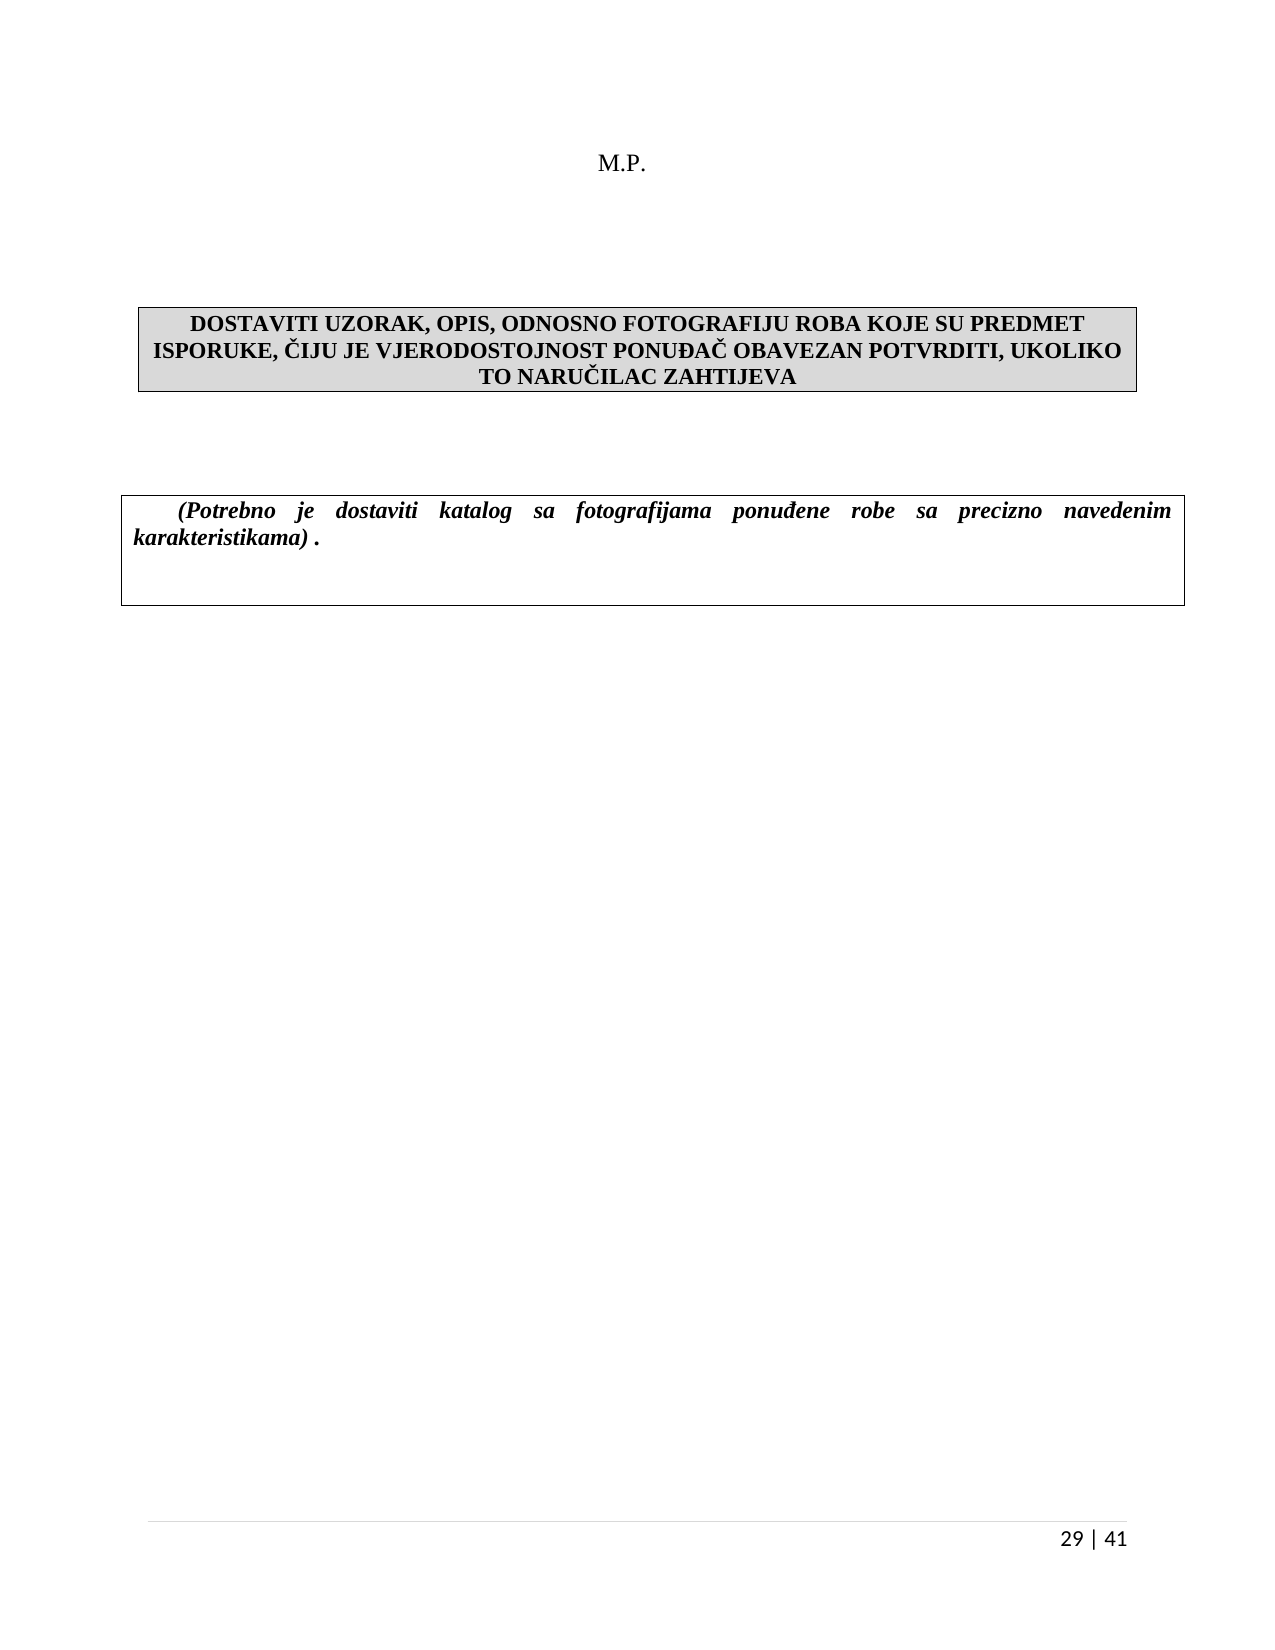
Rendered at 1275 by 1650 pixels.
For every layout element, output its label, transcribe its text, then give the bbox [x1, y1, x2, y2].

table_header (Potrebno je dostaviti katalog sa fotografijama ponuđene robe sa precizno navedenim karakteristikama) . [122, 496, 1184, 605]
text M.P. [148, 148, 1127, 176]
text DOSTAVITI UZORAK, OPIS, ODNOSNO FOTOGRAFIJU ROBA KOJE SU PREDMET ISPORUKE, ČIJU JE VJERODOSTOJNOST PONUĐAČ OBAVEZAN POTVRDITI, UKOLIKO TO NARUČILAC ZAHTIJEVA [139, 308, 1136, 391]
